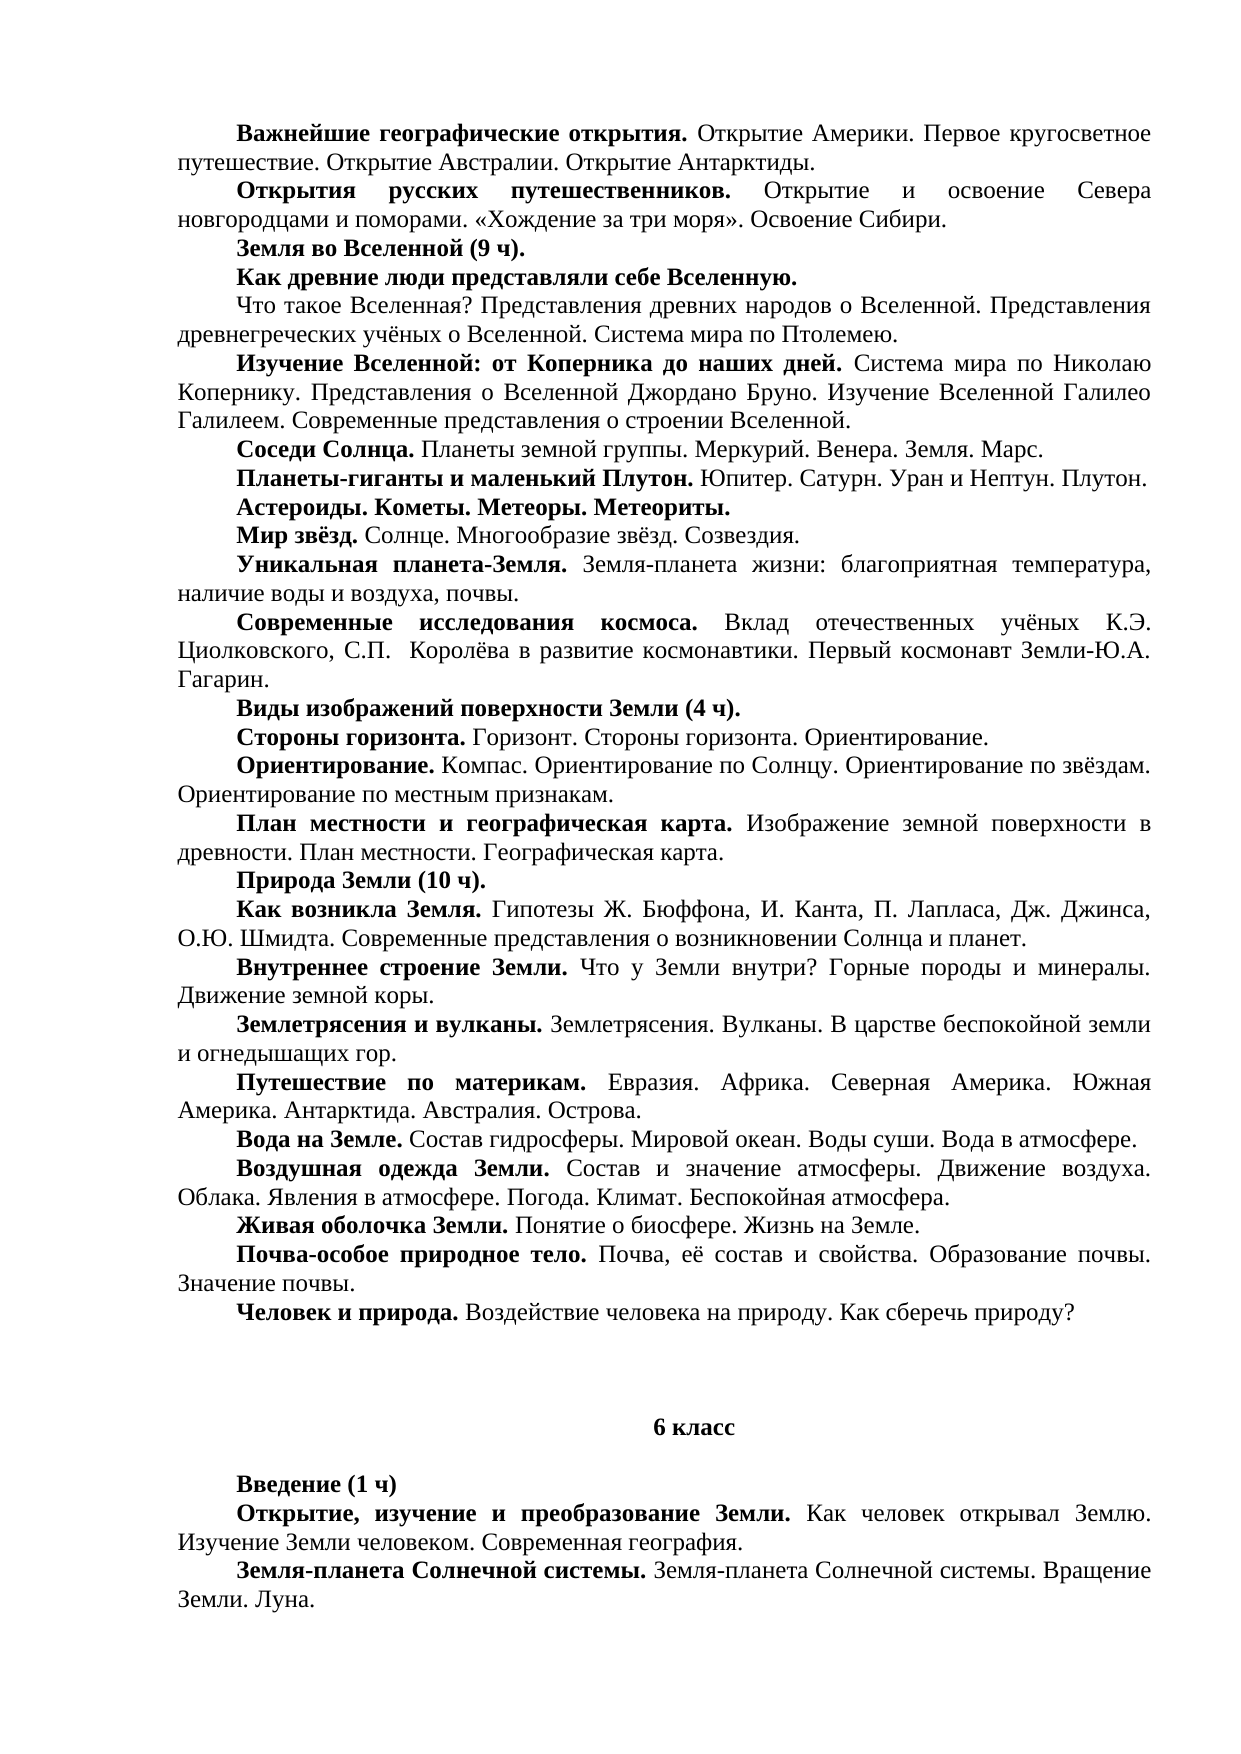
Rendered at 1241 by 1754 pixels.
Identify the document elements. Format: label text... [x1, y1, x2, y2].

text Введение (1 ч) [177, 1469, 1152, 1498]
text Мир звёзд. Солнце. Многообразие звёзд. Созвездия. [177, 521, 1152, 549]
text Как древние люди представляли себе Вселенную. [177, 262, 1152, 291]
text Открытие, изучение и преобразование Земли. Как человек открывал Землю. Изучение Земли человеком. Современная география. [177, 1498, 1152, 1556]
text План местности и географическая карта. Изображение земной поверхности в древности. План местности. Географическая карта. [177, 808, 1152, 866]
text Вода на Земле. Состав гидросферы. Мировой океан. Воды суши. Вода в атмосфере. [177, 1124, 1152, 1153]
text Живая оболочка Земли. Понятие о биосфере. Жизнь на Земле. [177, 1211, 1152, 1239]
text Современные исследования космоса. Вклад отечественных учёных К.Э. Циолковского, С.П. Королёва в развитие космонавтики. Первый космонавт Земли-Ю.А. Гагарин. [177, 607, 1152, 693]
text Что такое Вселенная? Представления древних народов о Вселенной. Представления древнегреческих учёных о Вселенной. Система мира по Птолемею. [177, 291, 1152, 348]
text Землетрясения и вулканы. Землетрясения. Вулканы. В царстве беспокойной земли и огнедышащих гор. [177, 1009, 1152, 1067]
text Уникальная планета-Земля. Земля-планета жизни: благоприятная температура, наличие воды и воздуха, почвы. [177, 549, 1152, 607]
text Планеты-гиганты и маленький Плутон. Юпитер. Сатурн. Уран и Нептун. Плутон. [177, 463, 1152, 492]
text Человек и природа. Воздействие человека на природу. Как сберечь природу? [177, 1297, 1152, 1326]
text Соседи Солнца. Планеты земной группы. Меркурий. Венера. Земля. Марс. [177, 434, 1152, 463]
text Путешествие по материкам. Евразия. Африка. Северная Америка. Южная Америка. Антарктида. Австралия. Острова. [177, 1067, 1152, 1124]
text Природа Земли (10 ч). [177, 866, 1152, 894]
text Открытия русских путешественников. Открытие и освоение Севера новгородцами и поморами. «Хождение за три моря». Освоение Сибири. [177, 176, 1152, 233]
text Как возникла Земля. Гипотезы Ж. Бюффона, И. Канта, П. Лапласа, Дж. Джинса, О.Ю. Шмидта. Современные представления о возникновении Солнца и планет. [177, 894, 1152, 952]
text Внутреннее строение Земли. Что у Земли внутри? Горные породы и минералы. Движение земной коры. [177, 952, 1152, 1009]
text Ориентирование. Компас. Ориентирование по Солнцу. Ориентирование по звёздам. Ориентирование по местным признакам. [177, 751, 1152, 808]
text Почва-особое природное тело. Почва, её состав и свойства. Образование почвы. Значение почвы. [177, 1239, 1152, 1297]
text 6 класс [177, 1412, 1152, 1441]
text Важнейшие географические открытия. Открытие Америки. Первое кругосветное путешествие. Открытие Австралии. Открытие Антарктиды. [177, 118, 1152, 176]
text Земля-планета Солнечной системы. Земля-планета Солнечной системы. Вращение Земли. Луна. [177, 1556, 1152, 1613]
text Виды изображений поверхности Земли (4 ч). [177, 693, 1152, 722]
text Стороны горизонта. Горизонт. Стороны горизонта. Ориентирование. [177, 722, 1152, 751]
text Воздушная одежда Земли. Состав и значение атмосферы. Движение воздуха. Облака. Явления в атмосфере. Погода. Климат. Беспокойная атмосфера. [177, 1153, 1152, 1211]
text Земля во Вселенной (9 ч). [177, 233, 1152, 262]
text Астероиды. Кометы. Метеоры. Метеориты. [177, 492, 1152, 521]
text Изучение Вселенной: от Коперника до наших дней. Система мира по Николаю Копернику. Представления о Вселенной Джордано Бруно. Изучение Вселенной Галилео Галилеем. Современные представления о строении Вселенной. [177, 348, 1152, 434]
